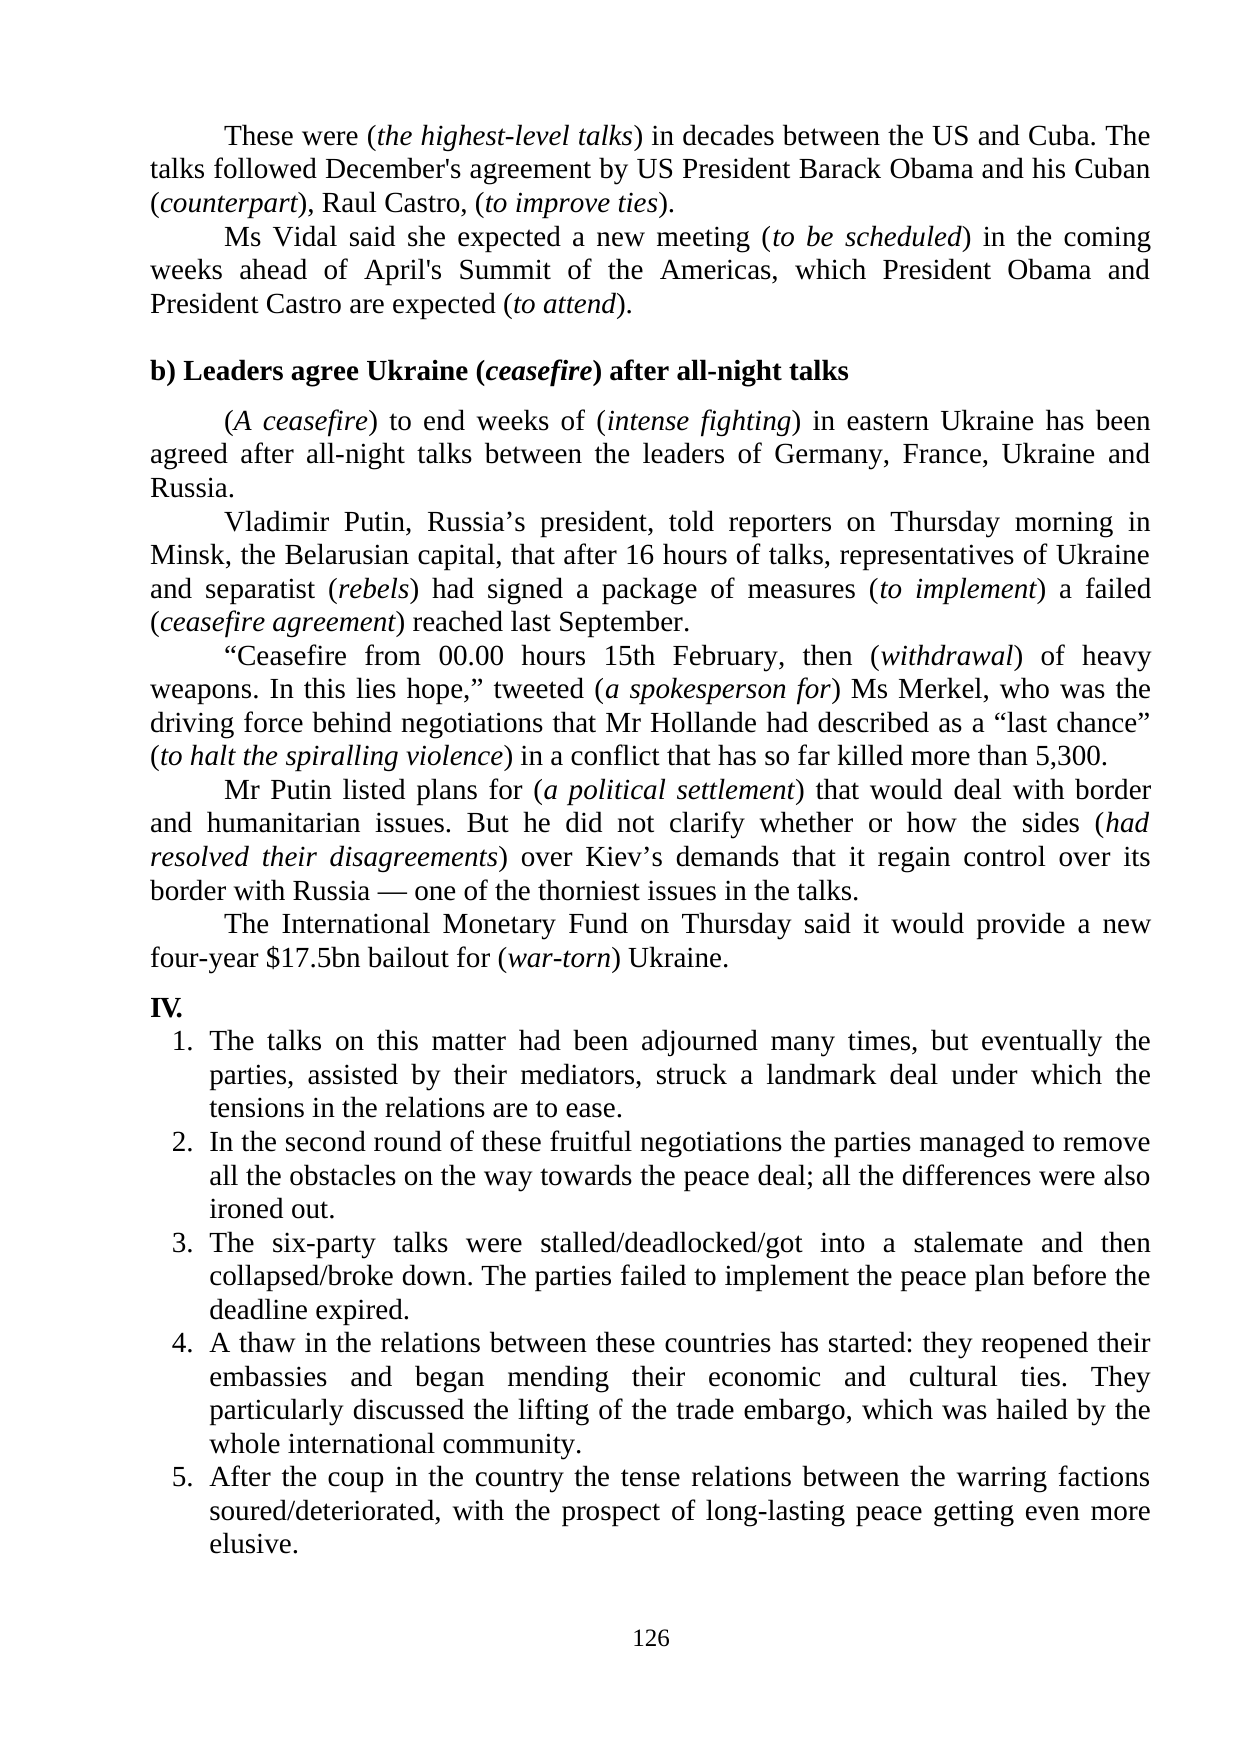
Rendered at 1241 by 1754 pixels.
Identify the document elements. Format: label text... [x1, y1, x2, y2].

text Vladimir Putin, Russia’s president, told reporters on Thursday morning in Minsk, the Belarusian capital, that after 16 hours of talks, representatives of Ukraine and separatist (rebels) had signed a package of measures (to implement) a failed (ceasefire agreement) reached last September. [150, 504, 1152, 638]
text Mr Putin listed plans for (a political settlement) that would deal with border and humanitarian issues. But he did not clarify whether or how the sides (had resolved their disagreements) over Kiev’s demands that it regain control over its border with Russia — one of the thorniest issues in the talks. [150, 772, 1152, 906]
text These were (the highest-level talks) in decades between the US and Cuba. The talks followed December's agreement by US President Barack Obama and his Cuban (counterpart), Raul Castro, (to improve ties). [150, 118, 1152, 219]
text The International Monetary Fund on Thursday said it would provide a new four-year $17.5bn bailout for (war-torn) Ukraine. [150, 906, 1152, 973]
text (A ceasefire) to end weeks of (intense fighting) in eastern Ukraine has been agreed after all-night talks between the leaders of Germany, France, Ukraine and Russia. [150, 403, 1152, 504]
list The six-party talks were stalled/deadlocked/got into a stalemate and then collapsed/broke down. The parties failed to implement the peace plan before the deadline expired. [172, 1225, 1152, 1325]
list A thaw in the relations between these countries has started: they reopened their embassies and began mending their economic and cultural ties. They particularly discussed the lifting of the trade embargo, which was hailed by the whole international community. [172, 1325, 1152, 1459]
list In the second round of these fruitful negotiations the parties managed to remove all the obstacles on the way towards the peace deal; all the differences were also ironed out. [172, 1124, 1152, 1225]
text b) Leaders agree Ukraine (ceasefire) after all-night talks [150, 353, 1152, 386]
list After the coup in the country the tense relations between the warring factions soured/deteriorated, with the prospect of long-lasting peace getting even more elusive. [172, 1459, 1152, 1560]
list The talks on this matter had been adjourned many times, but eventually the parties, assisted by their mediators, struck a landmark deal under which the tensions in the relations are to ease. [172, 1023, 1152, 1124]
list IV. [150, 990, 1152, 1023]
text “Ceasefire from 00.00 hours 15th February, then (withdrawal) of heavy weapons. In this lies hope,” tweeted (a spokesperson for) Ms Merkel, who was the driving force behind negotiations that Mr Hollande had described as a “last chance” (to halt the spiralling violence) in a conflict that has so far killed more than 5,300. [150, 638, 1152, 772]
text Ms Vidal said she expected a new meeting (to be scheduled) in the coming weeks ahead of April's Summit of the Americas, which President Obama and President Castro are expected (to attend). [150, 219, 1152, 319]
